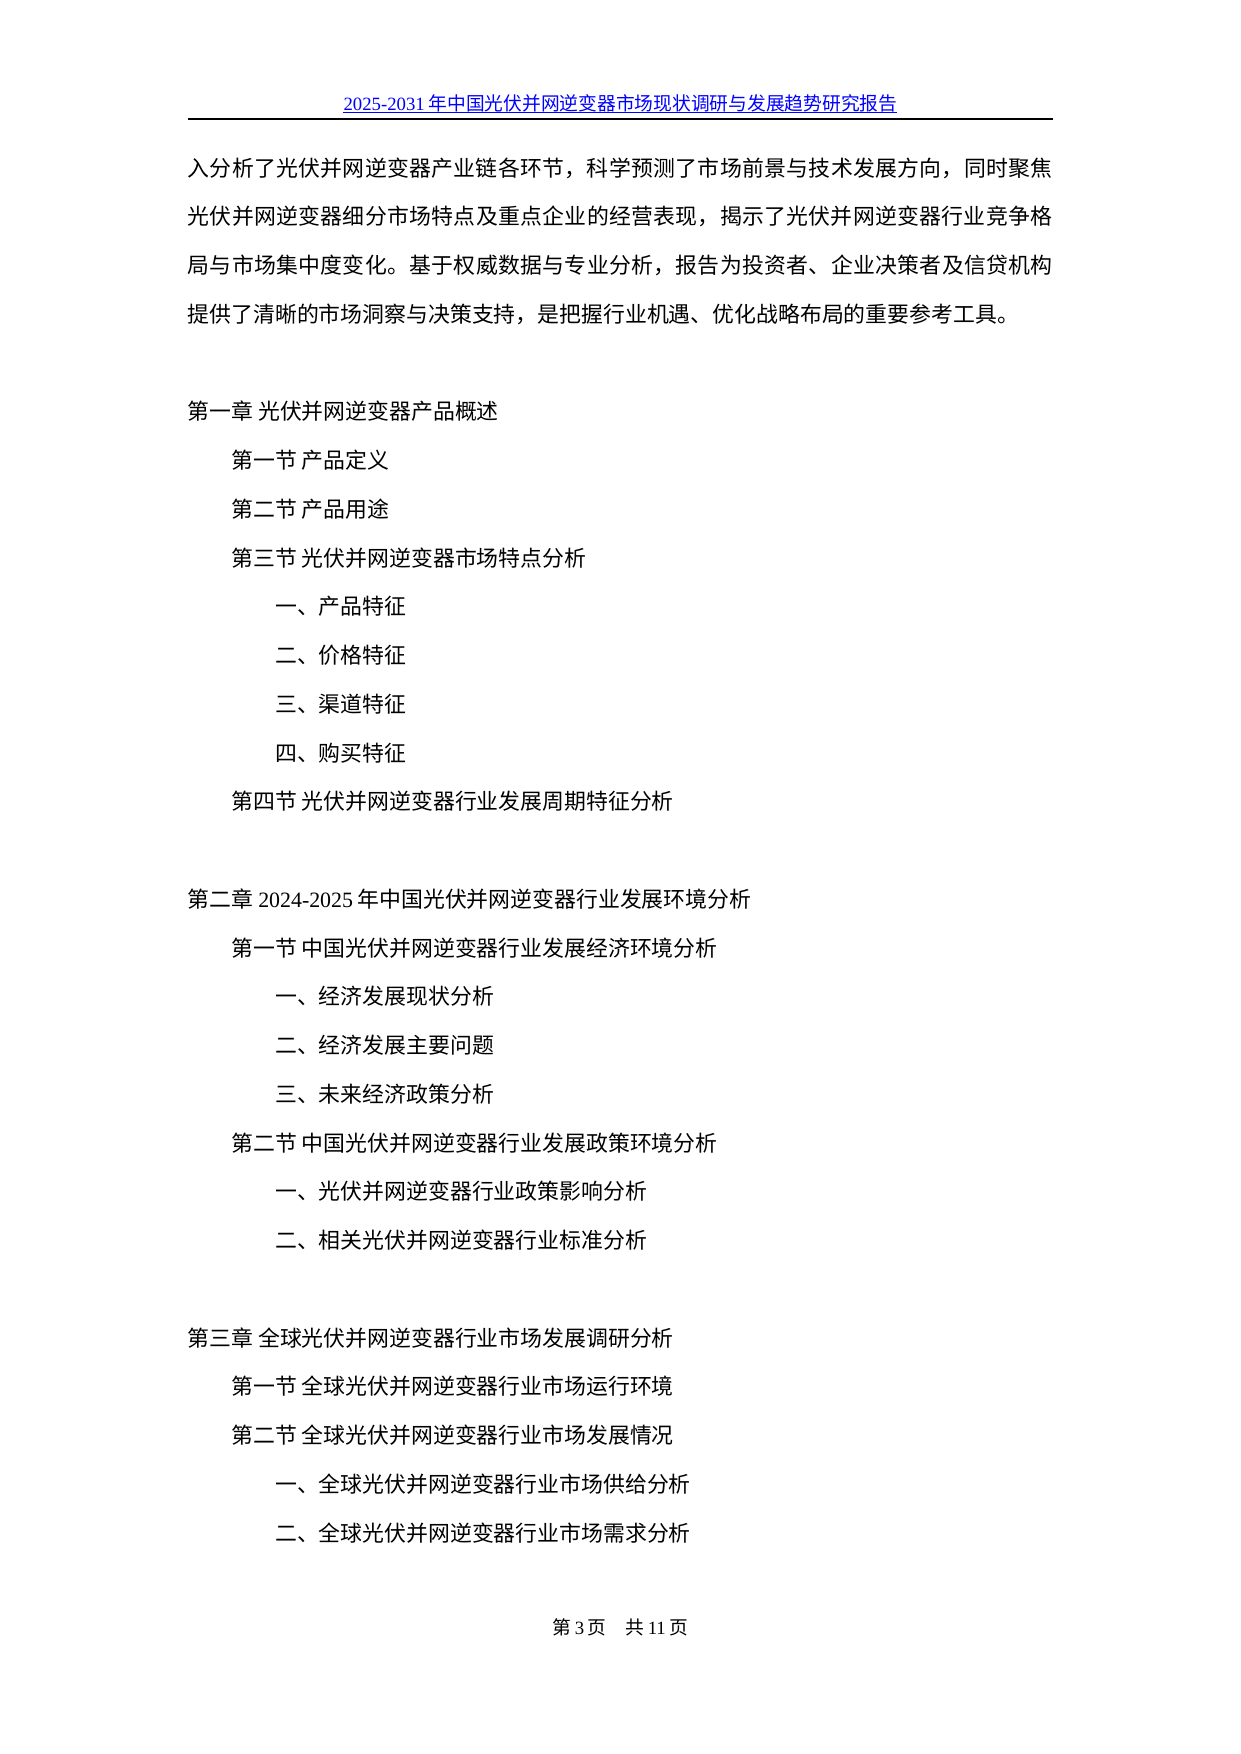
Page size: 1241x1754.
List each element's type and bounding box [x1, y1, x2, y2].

text [187, 150, 1053, 1548]
